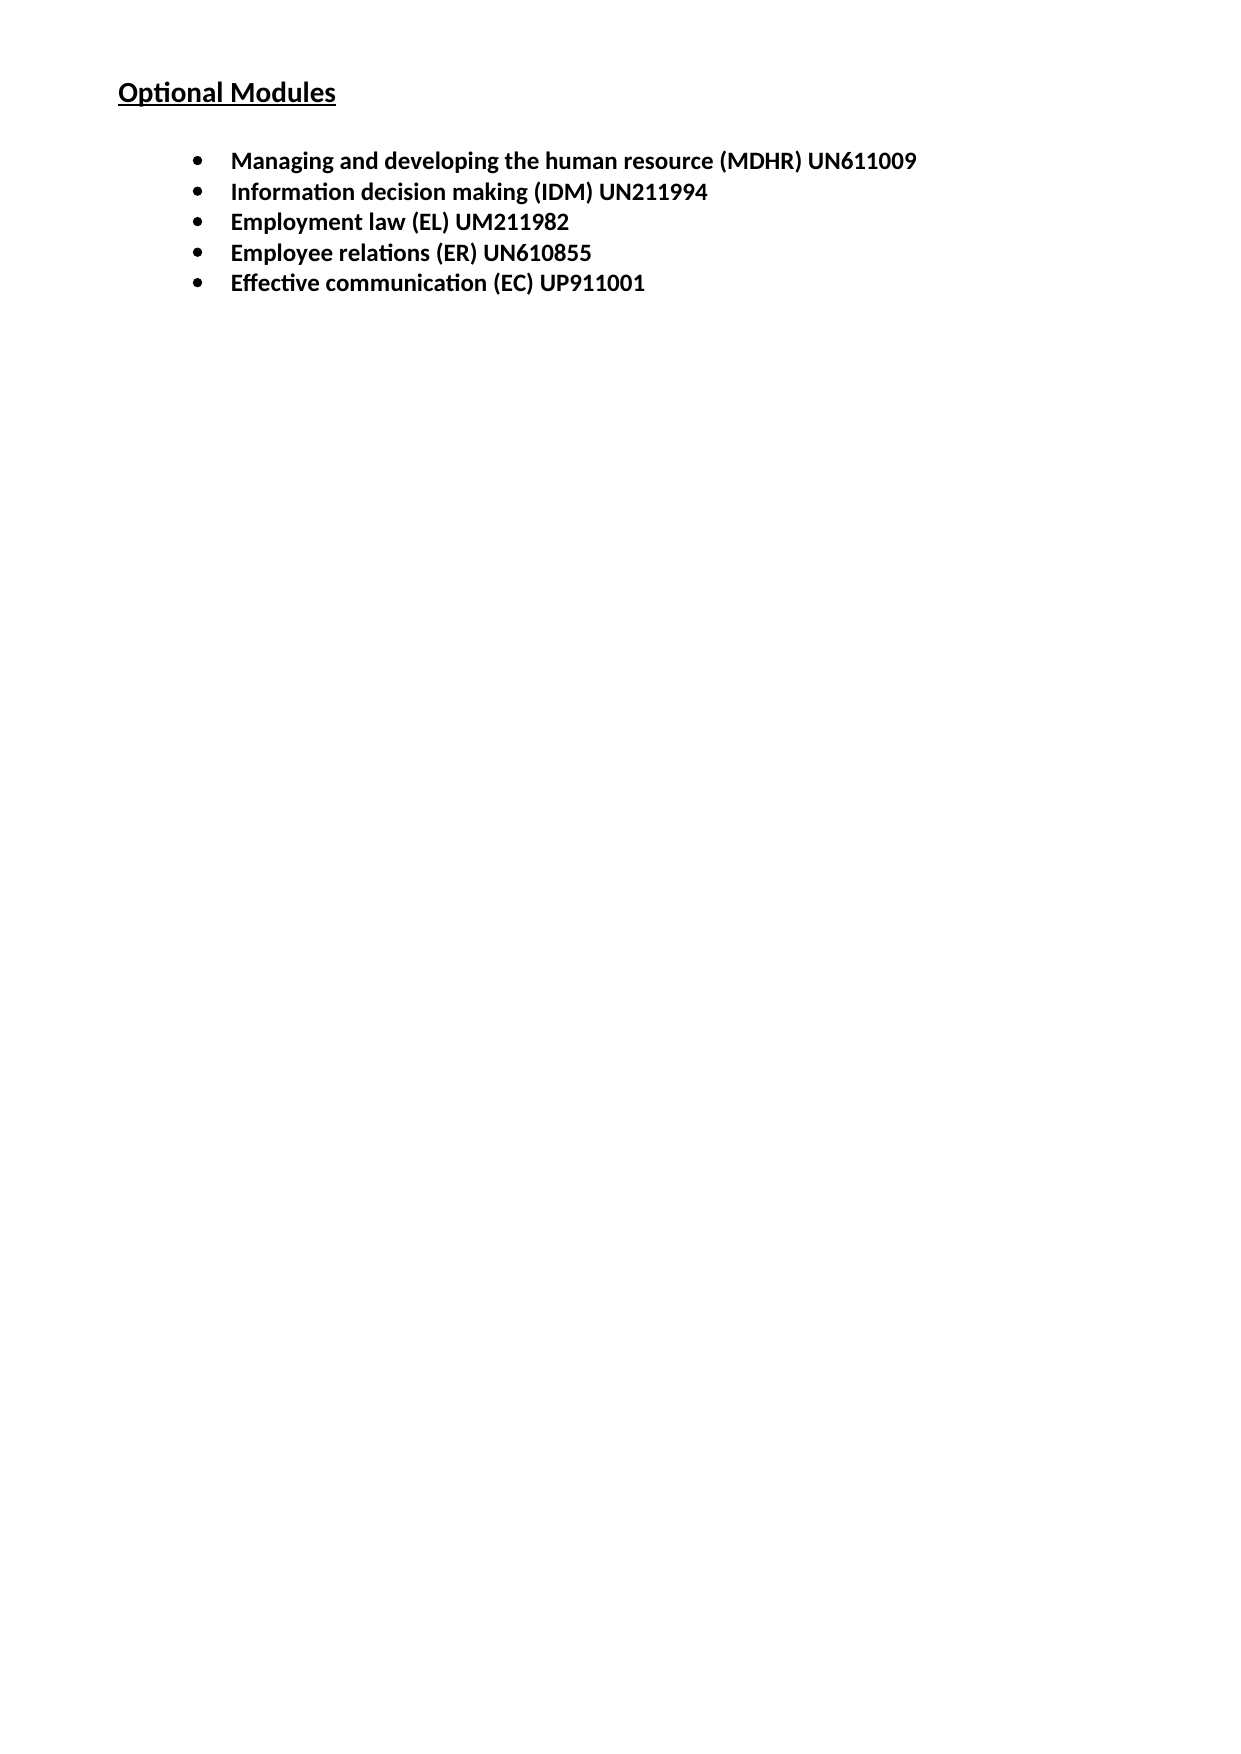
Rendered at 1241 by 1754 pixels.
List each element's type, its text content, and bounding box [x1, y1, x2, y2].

list Managing and developing the human resource (MDHR) UN611009 [193, 145, 1107, 176]
list Employment law (EL) UM211982 [193, 206, 1107, 237]
list Effective communication (EC) UP911001 [193, 267, 1107, 298]
list Information decision making (IDM) UN211994 [193, 176, 1107, 206]
list Employee relations (ER) UN610855 [193, 237, 1107, 267]
text Optional Modules [118, 74, 1107, 109]
